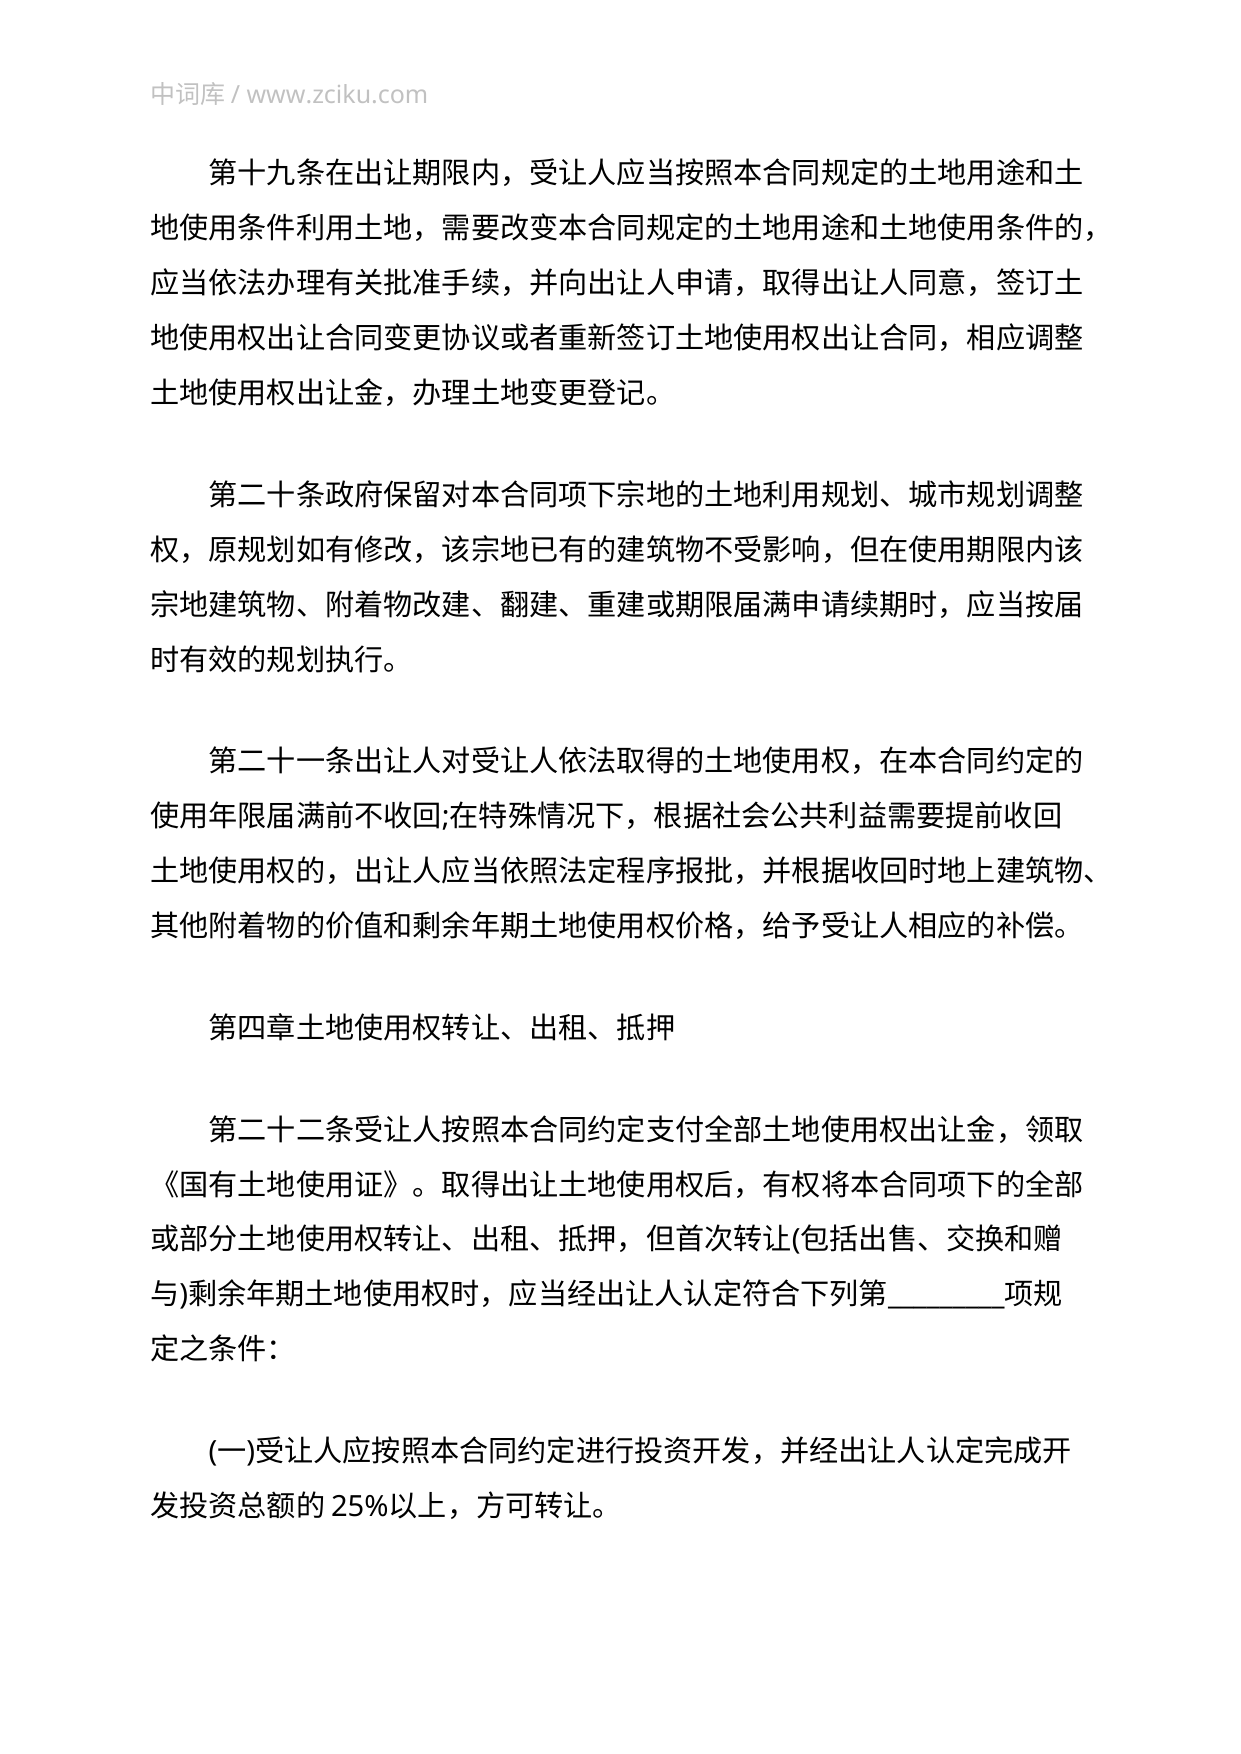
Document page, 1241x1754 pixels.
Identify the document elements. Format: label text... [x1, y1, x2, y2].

text 第四章土地使用权转让、出租、抵押 [150, 1004, 1090, 1047]
text 第二十一条出让人对受让人依法取得的土地使用权，在本合同约定的使用年限届满前不收回;在特殊情况下，根据社会公共利益需要提前收回土地使用权的，出让人应当依照法定程序报批，并根据收回时地上建筑物、其他附着物的价值和剩余年期土地使用权价格，给予受让人相应的补偿。 [150, 738, 1090, 945]
text 第十九条在出让期限内，受让人应当按照本合同规定的土地用途和土地使用条件利用土地，需要改变本合同规定的土地用途和土地使用条件的，应当依法办理有关批准手续，并向出让人申请，取得出让人同意，签订土地使用权出让合同变更协议或者重新签订土地使用权出让合同，相应调整土地使用权出让金，办理土地变更登记。 [150, 150, 1090, 412]
text (一)受让人应按照本合同约定进行投资开发，并经出让人认定完成开发投资总额的25%以上，方可转让。 [150, 1428, 1090, 1525]
text 第二十二条受让人按照本合同约定支付全部土地使用权出让金，领取《国有土地使用证》。取得出让土地使用权后，有权将本合同项下的全部或部分土地使用权转让、出租、抵押，但首次转让(包括出售、交换和赠与)剩余年期土地使用权时，应当经出让人认定符合下列第_________项规定之条件： [150, 1106, 1090, 1368]
text 第二十条政府保留对本合同项下宗地的土地利用规划、城市规划调整权，原规划如有修改，该宗地已有的建筑物不受影响，但在使用期限内该宗地建筑物、附着物改建、翻建、重建或期限届满申请续期时，应当按届时有效的规划执行。 [150, 471, 1090, 678]
